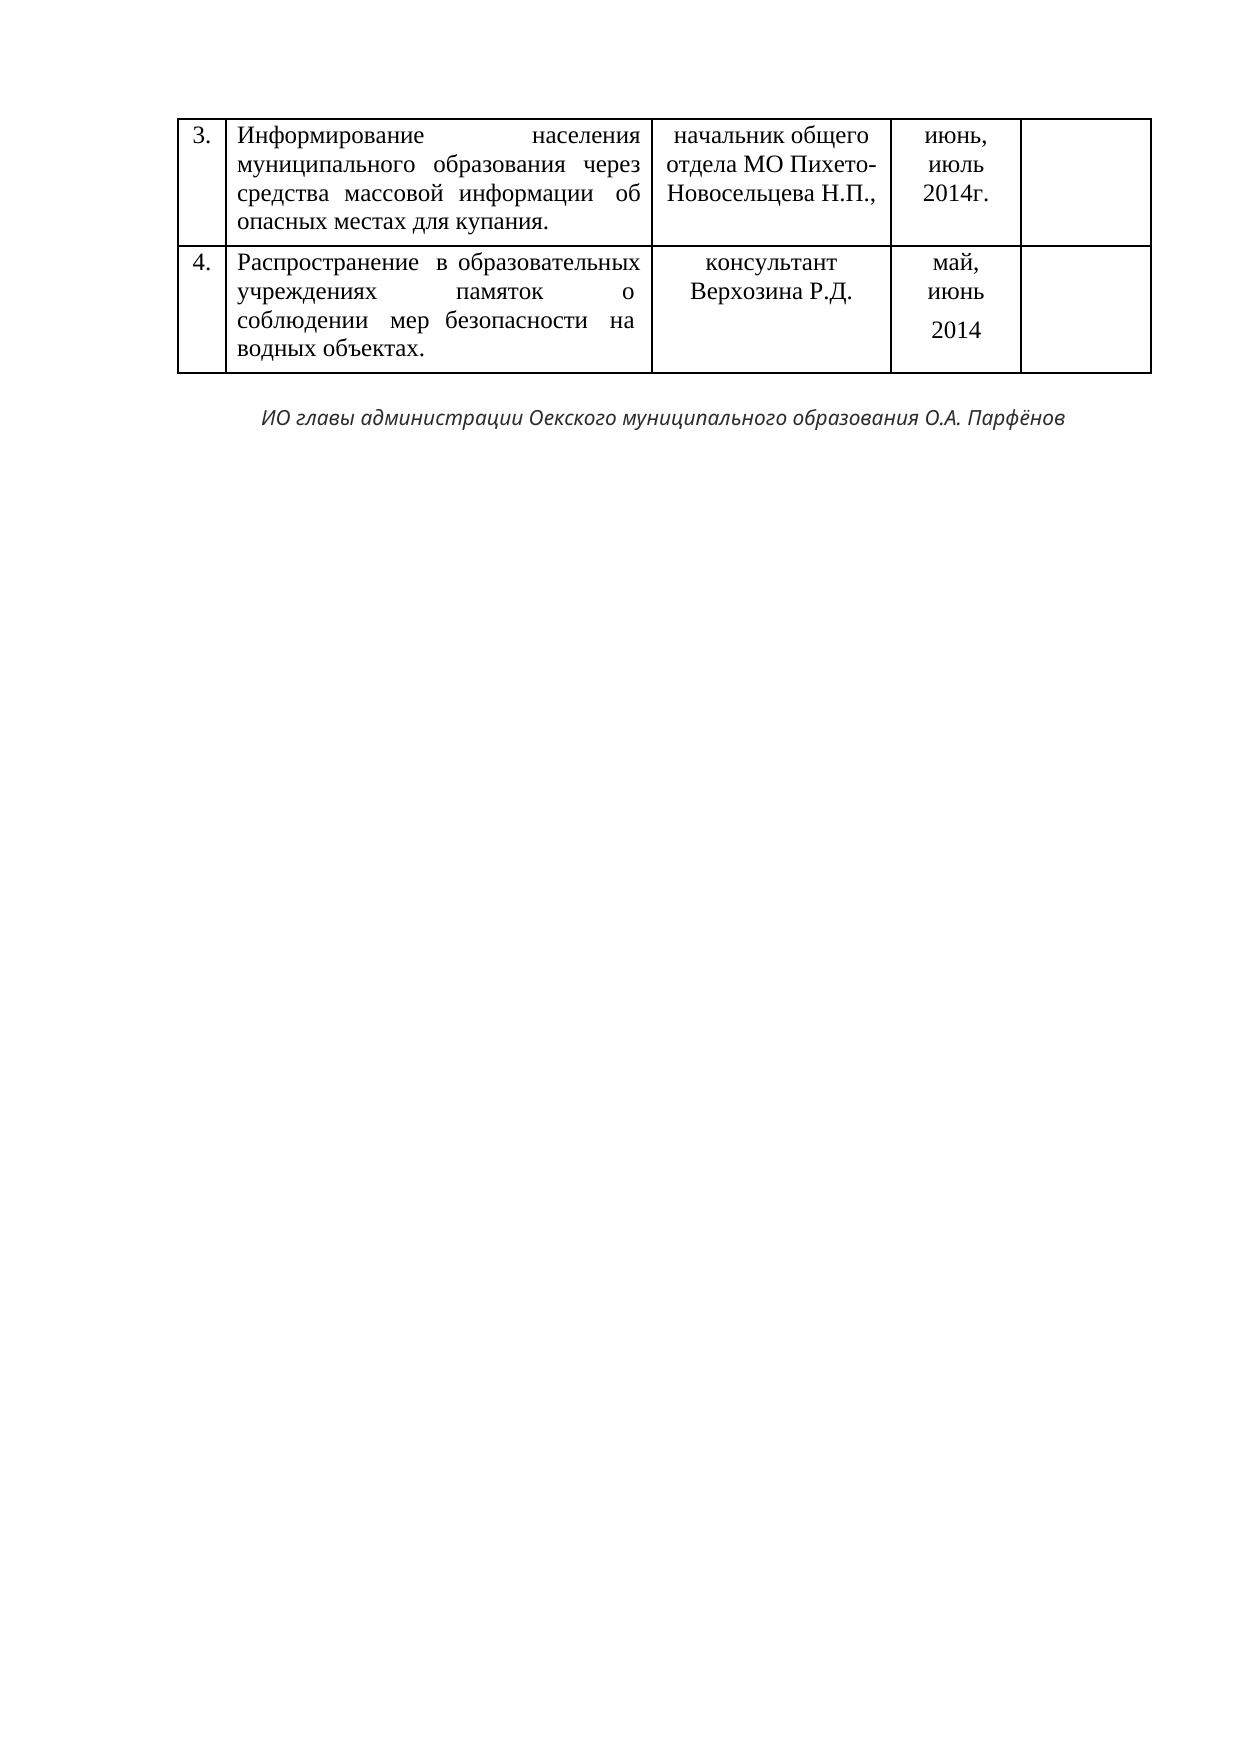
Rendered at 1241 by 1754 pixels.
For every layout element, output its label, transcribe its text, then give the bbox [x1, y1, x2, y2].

table_cell консультант Верхозина Р.Д. [653, 247, 890, 372]
table_cell июнь, июль 2014г. [892, 120, 1020, 245]
text ИО главы администрации Оекского муниципального образования О.А. Парфёнов [177, 403, 1152, 431]
table_cell 3. [179, 120, 225, 245]
table_cell [1022, 247, 1150, 372]
table_cell Распространение в образовательных учреждениях памяток о соблюдении мер безопасности на водных объектах. [227, 247, 651, 372]
table_cell Информирование населения муниципального образования через средства массовой информации об опасных местах для купания. [227, 120, 651, 245]
table_cell 4. [179, 247, 225, 372]
table_cell [1022, 120, 1150, 245]
table_cell начальник общего отдела МО Пихето-Новосельцева Н.П., [653, 120, 890, 245]
table_cell май, июнь 2014 [892, 247, 1020, 372]
